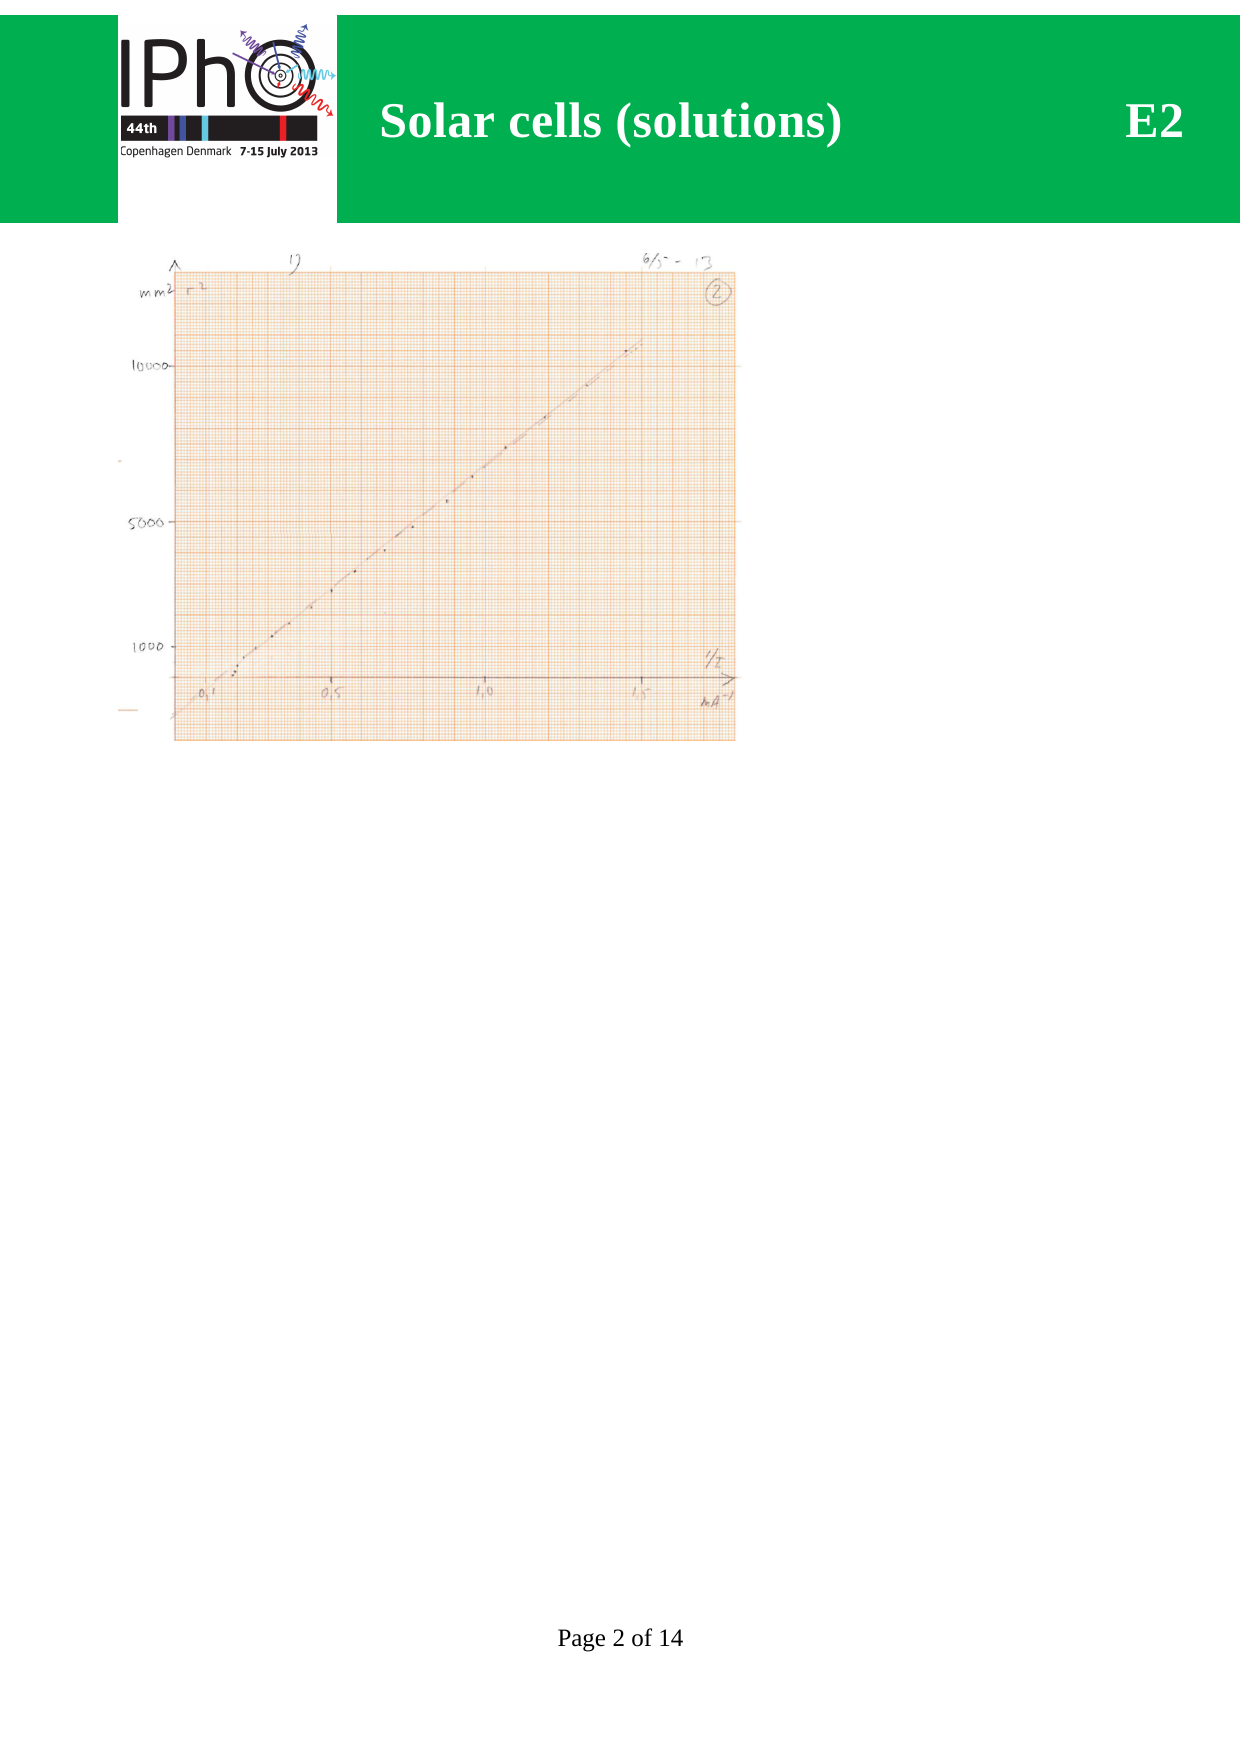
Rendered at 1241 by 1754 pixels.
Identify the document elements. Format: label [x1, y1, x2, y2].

picture [118, 253, 755, 741]
picture [121, 23, 337, 158]
